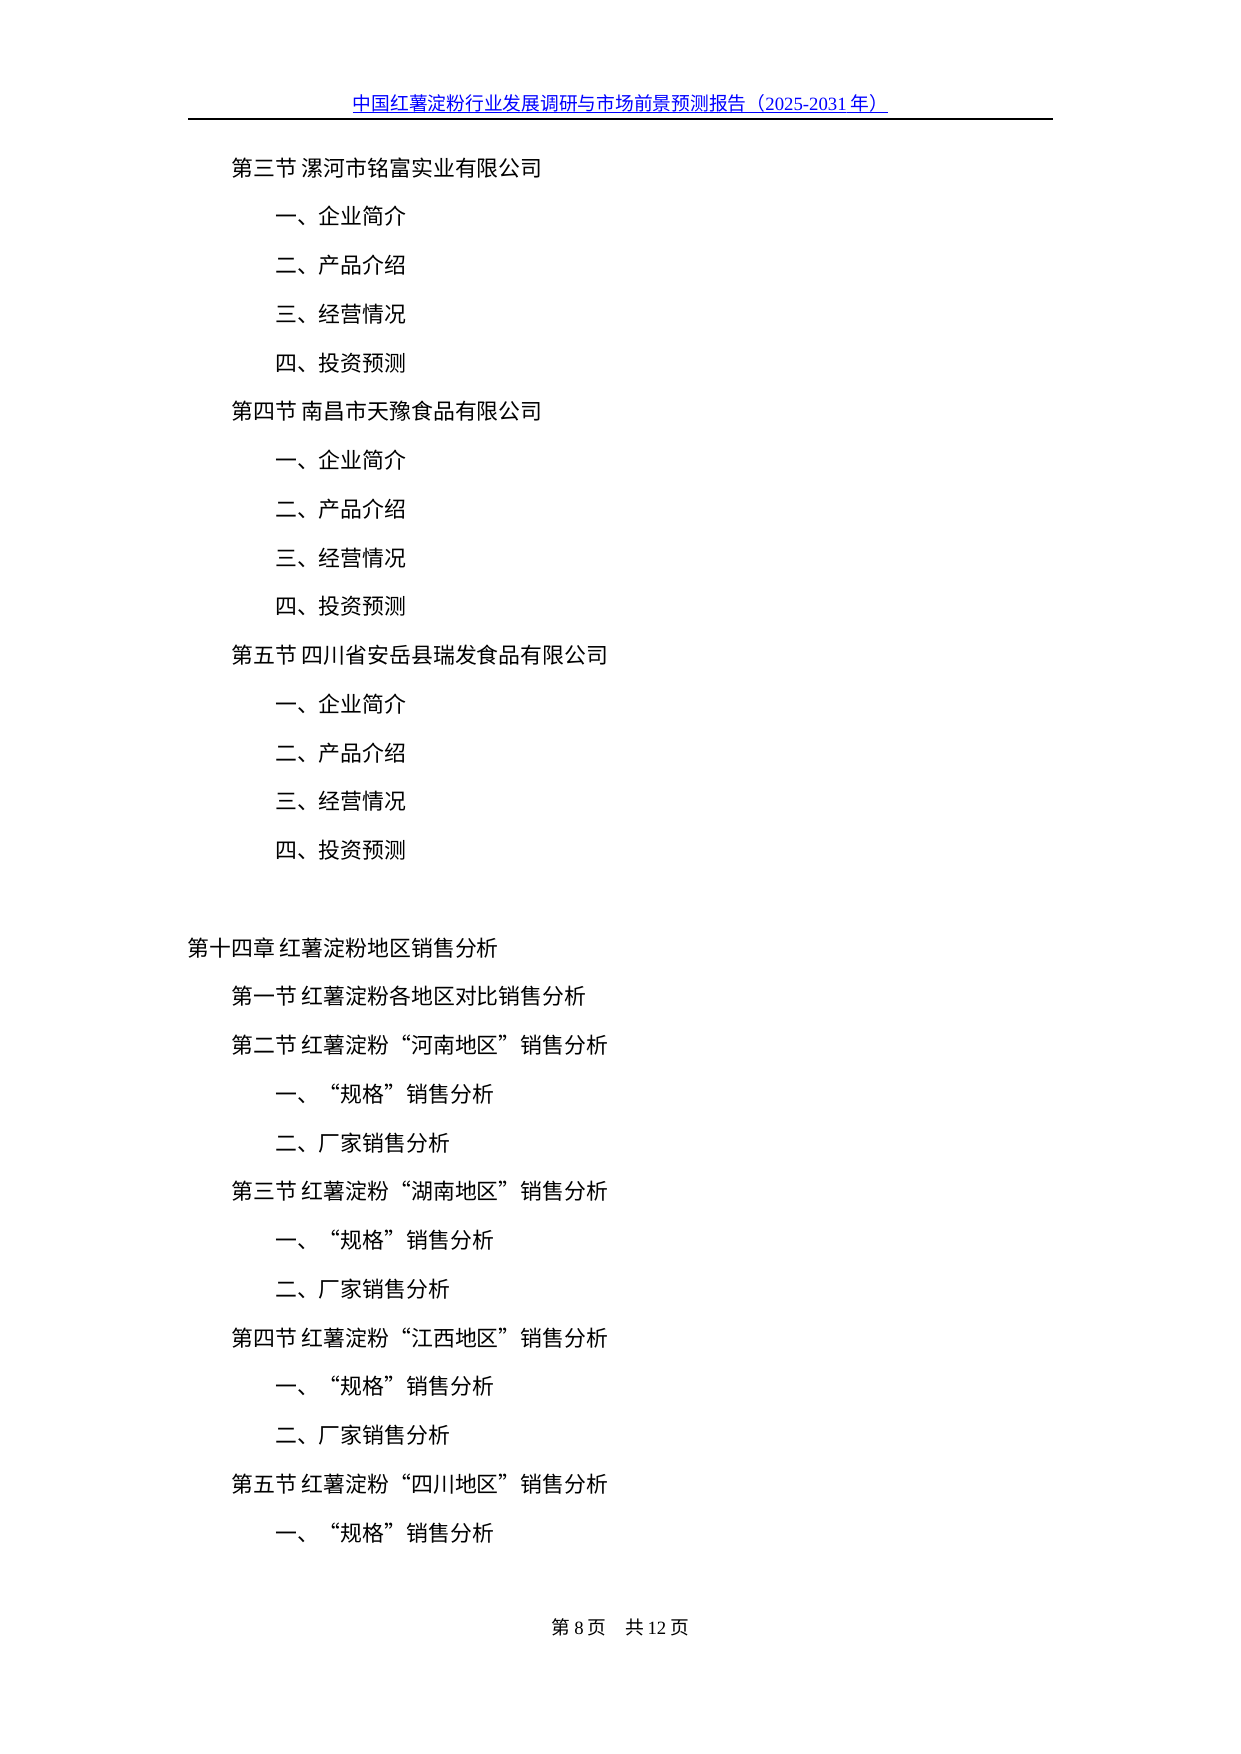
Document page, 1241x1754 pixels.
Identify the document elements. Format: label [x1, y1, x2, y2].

text [187, 150, 1053, 1548]
